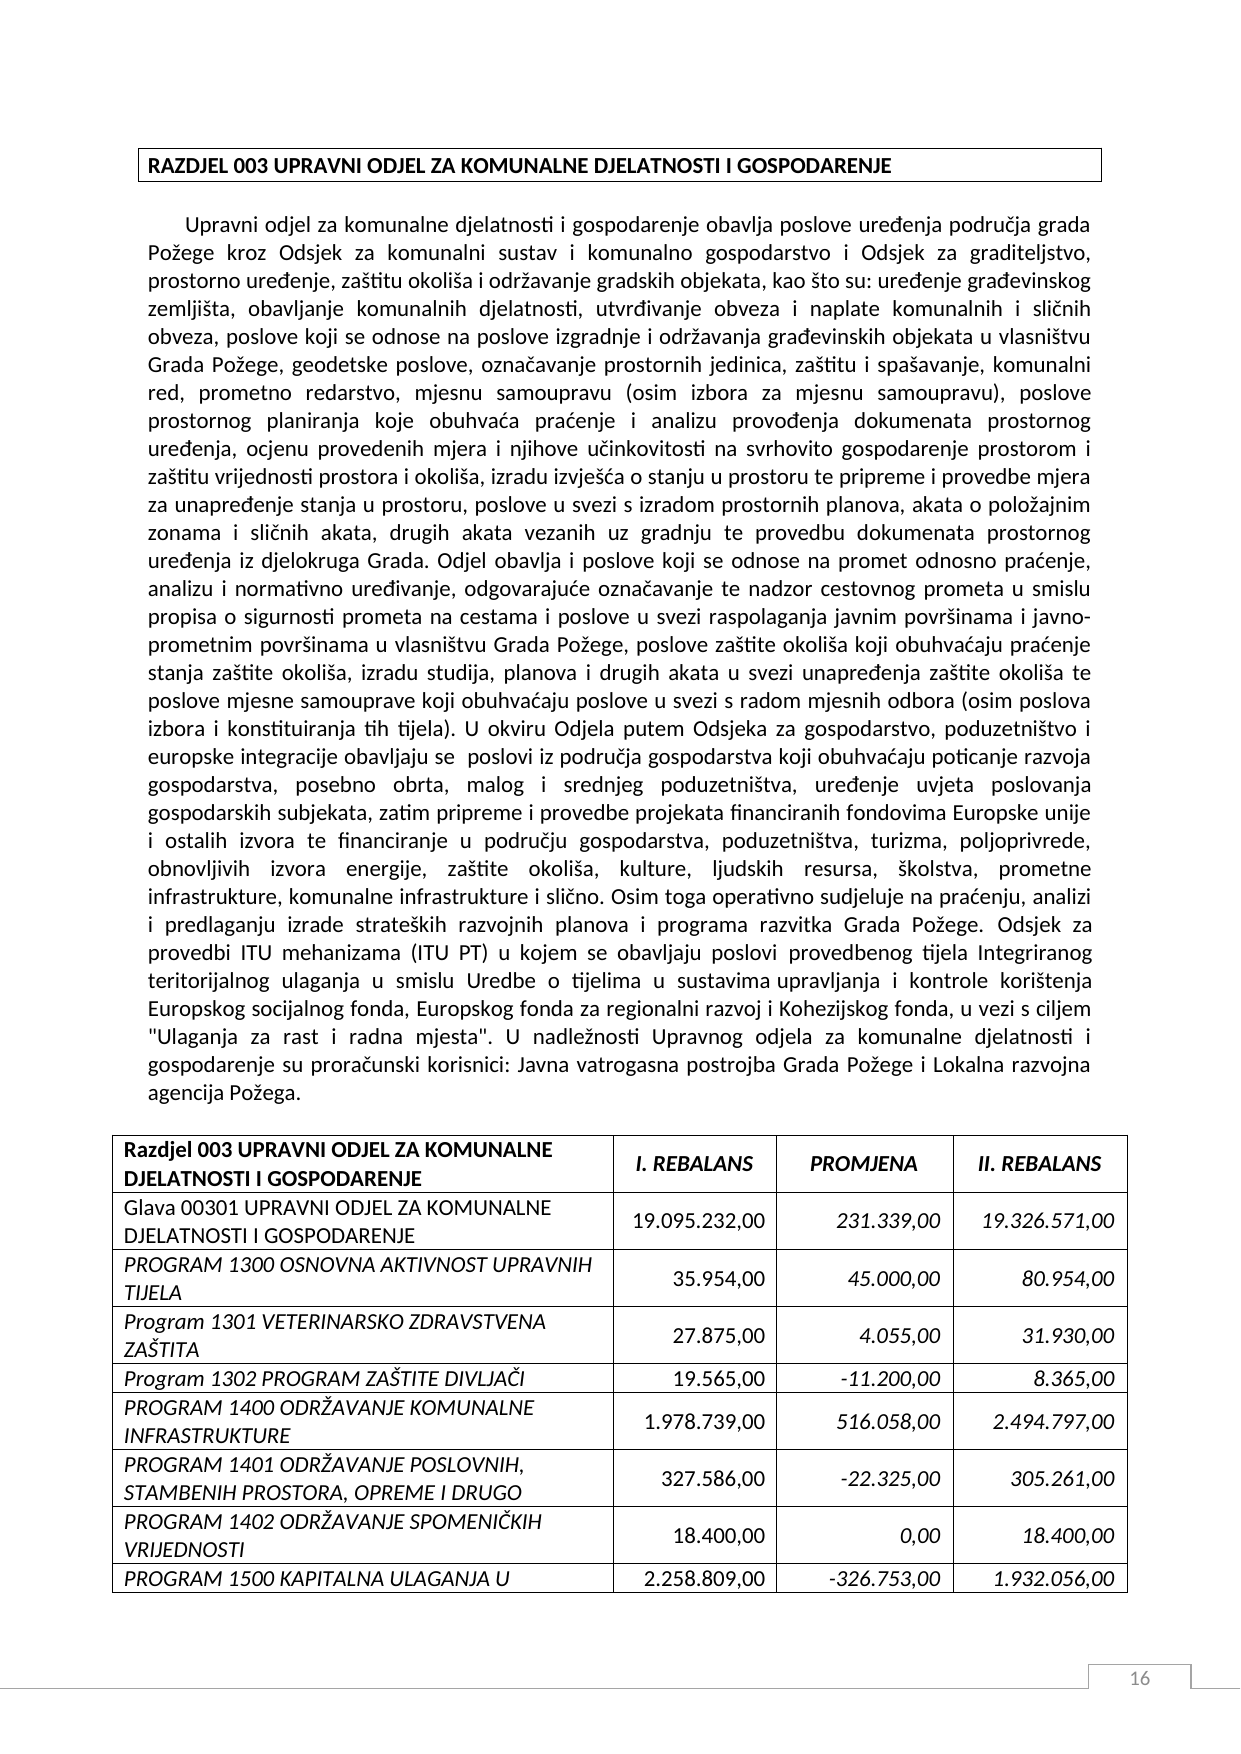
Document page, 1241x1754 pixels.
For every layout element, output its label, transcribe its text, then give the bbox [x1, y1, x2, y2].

text RAZDJEL 003 UPRAVNI ODJEL ZA KOMUNALNE DJELATNOSTI I GOSPODARENJE [139, 149, 1101, 181]
table_cell 27.875,00 [614, 1307, 776, 1363]
table_cell -22.325,00 [777, 1450, 953, 1506]
table_cell 516.058,00 [777, 1393, 953, 1449]
table_cell 1.932.056,00 [954, 1564, 1127, 1592]
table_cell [113, 1564, 613, 1592]
table_cell 4.055,00 [777, 1307, 953, 1363]
table_cell 35.954,00 [614, 1250, 776, 1306]
table_cell PROGRAM 1400 ODRŽAVANJE KOMUNALNE INFRASTRUKTURE [113, 1393, 613, 1449]
table_cell Program 1301 VETERINARSKO ZDRAVSTVENA ZAŠTITA [113, 1307, 613, 1363]
table_cell 2.258.809,00 [614, 1564, 776, 1592]
table_cell 18.400,00 [954, 1507, 1127, 1563]
table_cell PROGRAM 1300 OSNOVNA AKTIVNOST UPRAVNIH TIJELA [113, 1250, 613, 1306]
table_cell 327.586,00 [614, 1450, 776, 1506]
table_header I. REBALANS [614, 1136, 776, 1192]
table_cell 1.978.739,00 [614, 1393, 776, 1449]
table_cell 31.930,00 [954, 1307, 1127, 1363]
table_cell Program 1302 PROGRAM ZAŠTITE DIVLJAČI [113, 1364, 613, 1392]
table_cell Glava 00301 UPRAVNI ODJEL ZA KOMUNALNE DJELATNOSTI I GOSPODARENJE [113, 1193, 613, 1249]
table_cell 305.261,00 [954, 1450, 1127, 1506]
table_cell -326.753,00 [777, 1564, 953, 1592]
table_cell 18.400,00 [614, 1507, 776, 1563]
table_cell PROGRAM 1402 ODRŽAVANJE SPOMENIČKIH VRIJEDNOSTI [113, 1507, 613, 1563]
table_header PROMJENA [777, 1136, 953, 1192]
table_cell 231.339,00 [777, 1193, 953, 1249]
table_cell -11.200,00 [777, 1364, 953, 1392]
table_cell 8.365,00 [954, 1364, 1127, 1392]
table_cell 19.326.571,00 [954, 1193, 1127, 1249]
table_header II. REBALANS [954, 1136, 1127, 1192]
text Upravni odjel za komunalne djelatnosti i gospodarenje obavlja poslove uređenja područja grada Požege kroz Odsjek za komunalni sustav i komunalno gospodarstvo i Odsjek za graditeljstvo, prostorno uređenje, zaštitu okoliša i održavanje gradskih objekata, kao što su: uređenje građevinskog zemljišta, obavljanje komunalnih djelatnosti, utvrđivanje obveza i naplate komunalnih i sličnih obveza, poslove koji se odnose na poslove izgradnje i održavanja građevinskih objekata u vlasništvu Grada Požege, geodetske poslove, označavanje prostornih jedinica, zaštitu i spašavanje, komunalni red, prometno redarstvo, mjesnu samoupravu (osim izbora za mjesnu samoupravu), poslove prostornog planiranja koje obuhvaća praćenje i analizu provođenja dokumenata prostornog uređenja, ocjenu provedenih mjera i njihove učinkovitosti na svrhovito gospodarenje prostorom i zaštitu vrijednosti prostora i okoliša, izradu izvješća o stanju u prostoru te pripreme i provedbe mjera za unapređenje stanja u prostoru, poslove u svezi s izradom prostornih planova, akata o položajnim zonama i sličnih akata, drugih akata vezanih uz gradnju te provedbu dokumenata prostornog uređenja iz djelokruga Grada. Odjel obavlja i poslove koji se odnose na promet odnosno praćenje, analizu i normativno uređivanje, odgovarajuće označavanje te nadzor cestovnog prometa u smislu propisa o sigurnosti prometa na cestama i poslove u svezi raspolaganja javnim površinama i javno-prometnim površinama u vlasništvu Grada Požege, poslove zaštite okoliša koji obuhvaćaju praćenje stanja zaštite okoliša, izradu studija, planova i drugih akata u svezi unapređenja zaštite okoliša te poslove mjesne samouprave koji obuhvaćaju poslove u svezi s radom mjesnih odbora (osim poslova izbora i konstituiranja tih tijela). U okviru Odjela putem Odsjeka za gospodarstvo, poduzetništvo i europske integracije obavljaju se poslovi iz područja gospodarstva koji obuhvaćaju poticanje razvoja gospodarstva, posebno obrta, malog i srednjeg poduzetništva, uređenje uvjeta poslovanja gospodarskih subjekata, zatim pripreme i provedbe projekata financiranih fondovima Europske unije i ostalih izvora te financiranje u području gospodarstva, poduzetništva, turizma, poljoprivrede, obnovljivih izvora energije, zaštite okoliša, kulture, ljudskih resursa, školstva, prometne infrastrukture, komunalne infrastrukture i slično. Osim toga operativno sudjeluje na praćenju, analizi i predlaganju izrade strateških razvojnih planova i programa razvitka Grada Požege. Odsjek za provedbi ITU mehanizama (ITU PT) u kojem se obavljaju poslovi provedbenog tijela Integriranog teritorijalnog ulaganja u smislu Uredbe o tijelima u sustavima upravljanja i kontrole korištenja Europskog socijalnog fonda, Europskog fonda za regionalni razvoj i Kohezijskog fonda, u vezi s ciljem "Ulaganja za rast i radna mjesta". U nadležnosti Upravnog odjela za komunalne djelatnosti i gospodarenje su proračunski korisnici: Javna vatrogasna postrojba Grada Požege i Lokalna razvojna agencija Požega. [148, 210, 1093, 966]
table_cell PROGRAM 1401 ODRŽAVANJE POSLOVNIH, STAMBENIH PROSTORA, OPREME I DRUGO [113, 1450, 613, 1506]
table_cell 0,00 [777, 1507, 953, 1563]
table_cell 2.494.797,00 [954, 1393, 1127, 1449]
table_cell 45.000,00 [777, 1250, 953, 1306]
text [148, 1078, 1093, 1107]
table_cell 19.095.232,00 [614, 1193, 776, 1249]
table_cell 19.565,00 [614, 1364, 776, 1392]
table_header Razdjel 003 UPRAVNI ODJEL ZA KOMUNALNE DJELATNOSTI I GOSPODARENJE [113, 1136, 613, 1192]
table_cell 80.954,00 [954, 1250, 1127, 1306]
